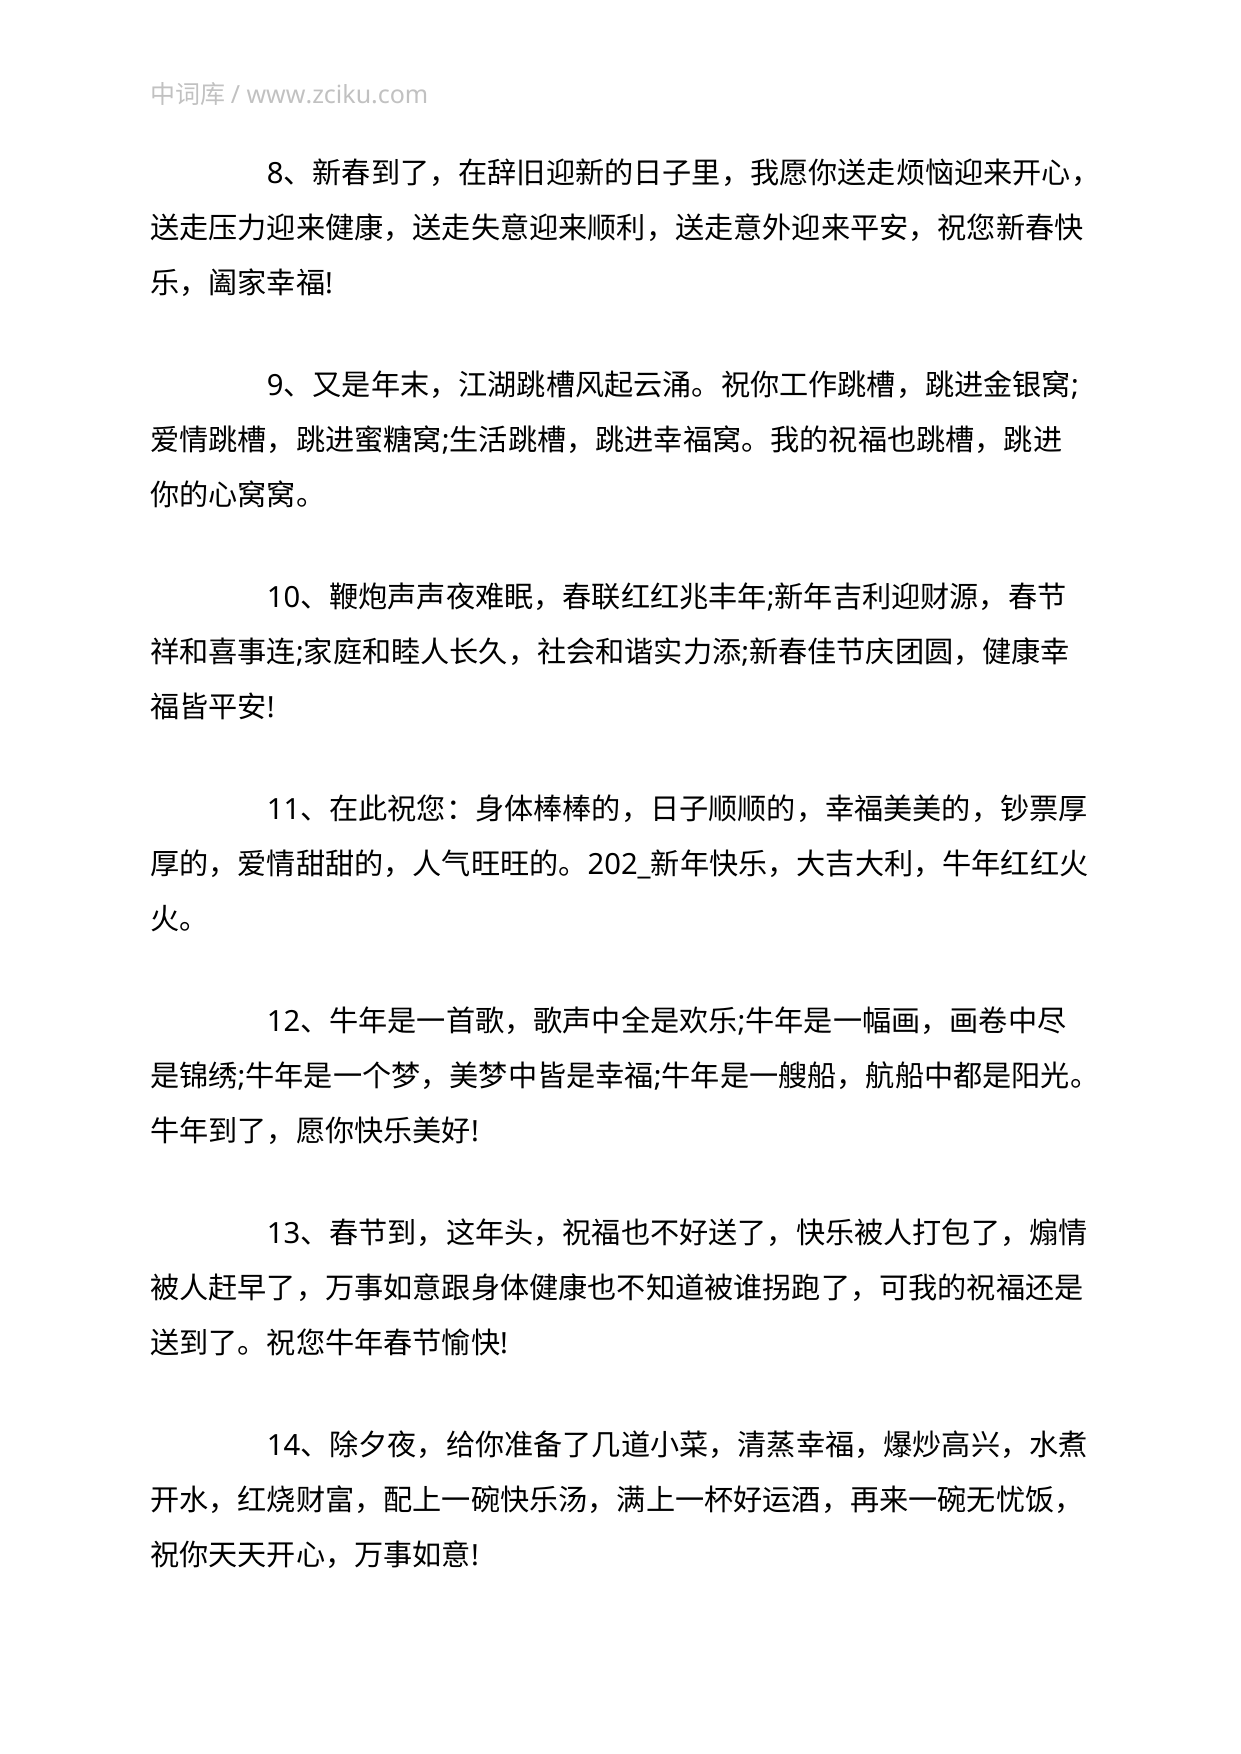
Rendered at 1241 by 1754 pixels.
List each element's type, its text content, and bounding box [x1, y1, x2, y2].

text 12、牛年是一首歌，歌声中全是欢乐;牛年是一幅画，画卷中尽是锦绣;牛年是一个梦，美梦中皆是幸福;牛年是一艘船，航船中都是阳光。牛年到了，愿你快乐美好! [150, 997, 1090, 1150]
text 8、新春到了，在辞旧迎新的日子里，我愿你送走烦恼迎来开心，送走压力迎来健康，送走失意迎来顺利，送走意外迎来平安，祝您新春快乐，阖家幸福! [150, 150, 1090, 302]
text 10、鞭炮声声夜难眠，春联红红兆丰年;新年吉利迎财源，春节祥和喜事连;家庭和睦人长久，社会和谐实力添;新春佳节庆团圆，健康幸福皆平安! [150, 574, 1090, 726]
text 13、春节到，这年头，祝福也不好送了，快乐被人打包了，煽情被人赶早了，万事如意跟身体健康也不知道被谁拐跑了，可我的祝福还是送到了。祝您牛年春节愉快! [150, 1209, 1090, 1362]
text 9、又是年末，江湖跳槽风起云涌。祝你工作跳槽，跳进金银窝;爱情跳槽，跳进蜜糖窝;生活跳槽，跳进幸福窝。我的祝福也跳槽，跳进你的心窝窝。 [150, 362, 1090, 514]
text 14、除夕夜，给你准备了几道小菜，清蒸幸福，爆炒高兴，水煮开水，红烧财富，配上一碗快乐汤，满上一杯好运酒，再来一碗无忧饭，祝你天天开心，万事如意! [150, 1421, 1090, 1573]
text 11、在此祝您：身体棒棒的，日子顺顺的，幸福美美的，钞票厚厚的，爱情甜甜的，人气旺旺的。202_新年快乐，大吉大利，牛年红红火火。 [150, 786, 1090, 938]
